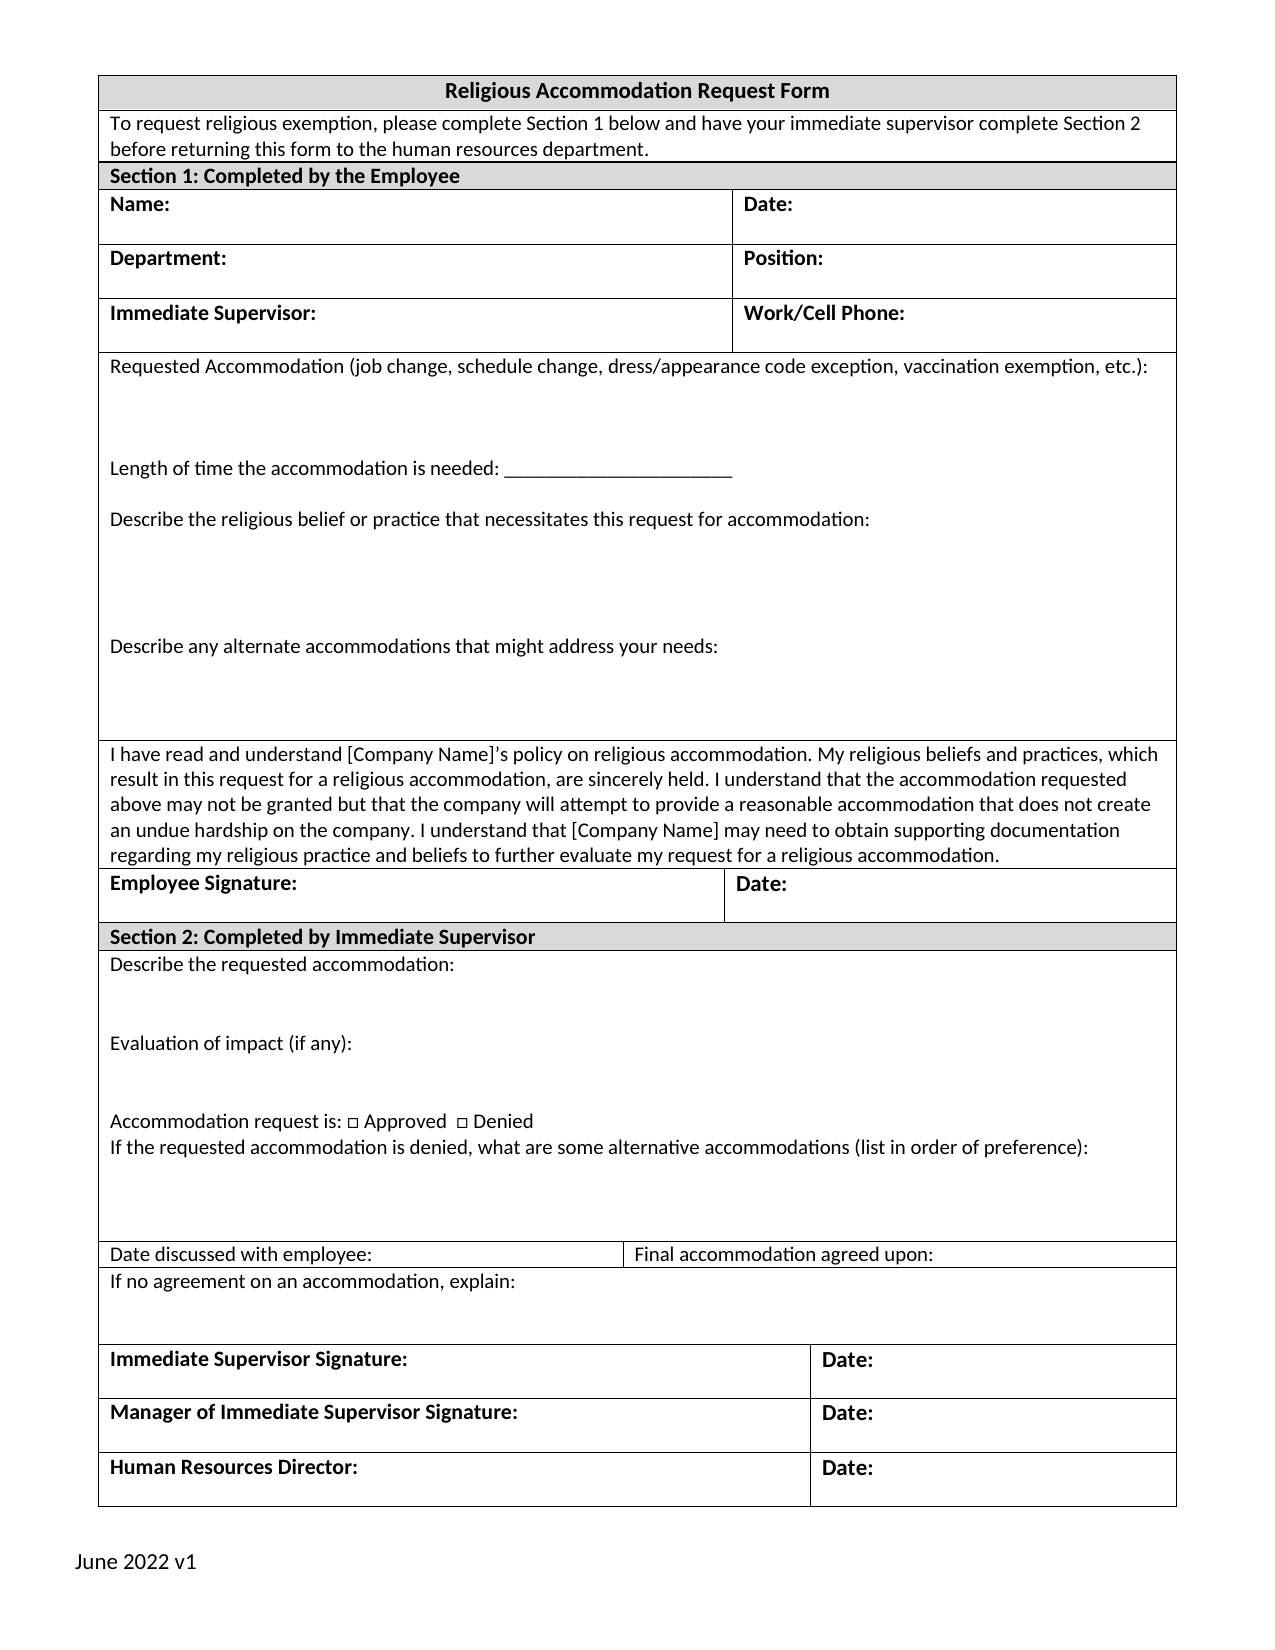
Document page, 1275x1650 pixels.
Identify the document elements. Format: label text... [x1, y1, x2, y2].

table_cell Manager of Immediate Supervisor Signature: [99, 1399, 810, 1452]
table_cell Date: [733, 190, 1176, 243]
table_cell Work/Cell Phone: [733, 299, 1176, 352]
table_cell To request religious exemption, please complete Section 1 below and have your immediate supervisor complete Section 2 before returning this form to the human resources department. [99, 111, 1176, 161]
table_cell Section 2: Completed by Immediate Supervisor [99, 923, 1176, 950]
table_cell Requested Accommodation (job change, schedule change, dress/appearance code exception, vaccination exemption, etc.): Length of time the accommodation is needed: ______________________ Describe the religious belief or practice that necessitates this request for accommodation: Describe any alternate accommodations that might address your needs: [99, 353, 1176, 740]
table_cell Human Resources Director: [99, 1453, 810, 1506]
table_cell Date: [811, 1345, 1176, 1397]
table_cell Position: [733, 245, 1176, 298]
table_cell Name: [99, 190, 732, 243]
table_cell Department: [99, 245, 732, 298]
table_cell If no agreement on an accommodation, explain: [99, 1268, 1176, 1344]
table_header Religious Accommodation Request Form [99, 76, 1176, 109]
table_cell Final accommodation agreed upon: [624, 1242, 1176, 1267]
table_cell Date: [811, 1453, 1176, 1506]
table_cell Immediate Supervisor: [99, 299, 732, 352]
table_cell I have read and understand [Company Name]’s policy on religious accommodation. My religious beliefs and practices, which result in this request for a religious accommodation, are sincerely held. I understand that the accommodation requested above may not be granted but that the company will attempt to provide a reasonable accommodation that does not create an undue hardship on the company. I understand that [Company Name] may need to obtain supporting documentation regarding my religious practice and beliefs to further evaluate my request for a religious accommodation. [99, 741, 1176, 868]
table_cell Describe the requested accommodation: Evaluation of impact (if any): Accommodation request is: □ Approved □ Denied If the requested accommodation is denied, what are some alternative accommodations (list in order of preference): [99, 951, 1176, 1241]
table_cell Employee Signature: [99, 869, 724, 922]
table_cell Section 1: Completed by the Employee [99, 163, 1176, 189]
table_cell Immediate Supervisor Signature: [99, 1345, 810, 1397]
table_cell Date: [811, 1399, 1176, 1452]
table_cell Date: [725, 869, 1176, 922]
table_cell Date discussed with employee: [99, 1242, 623, 1267]
